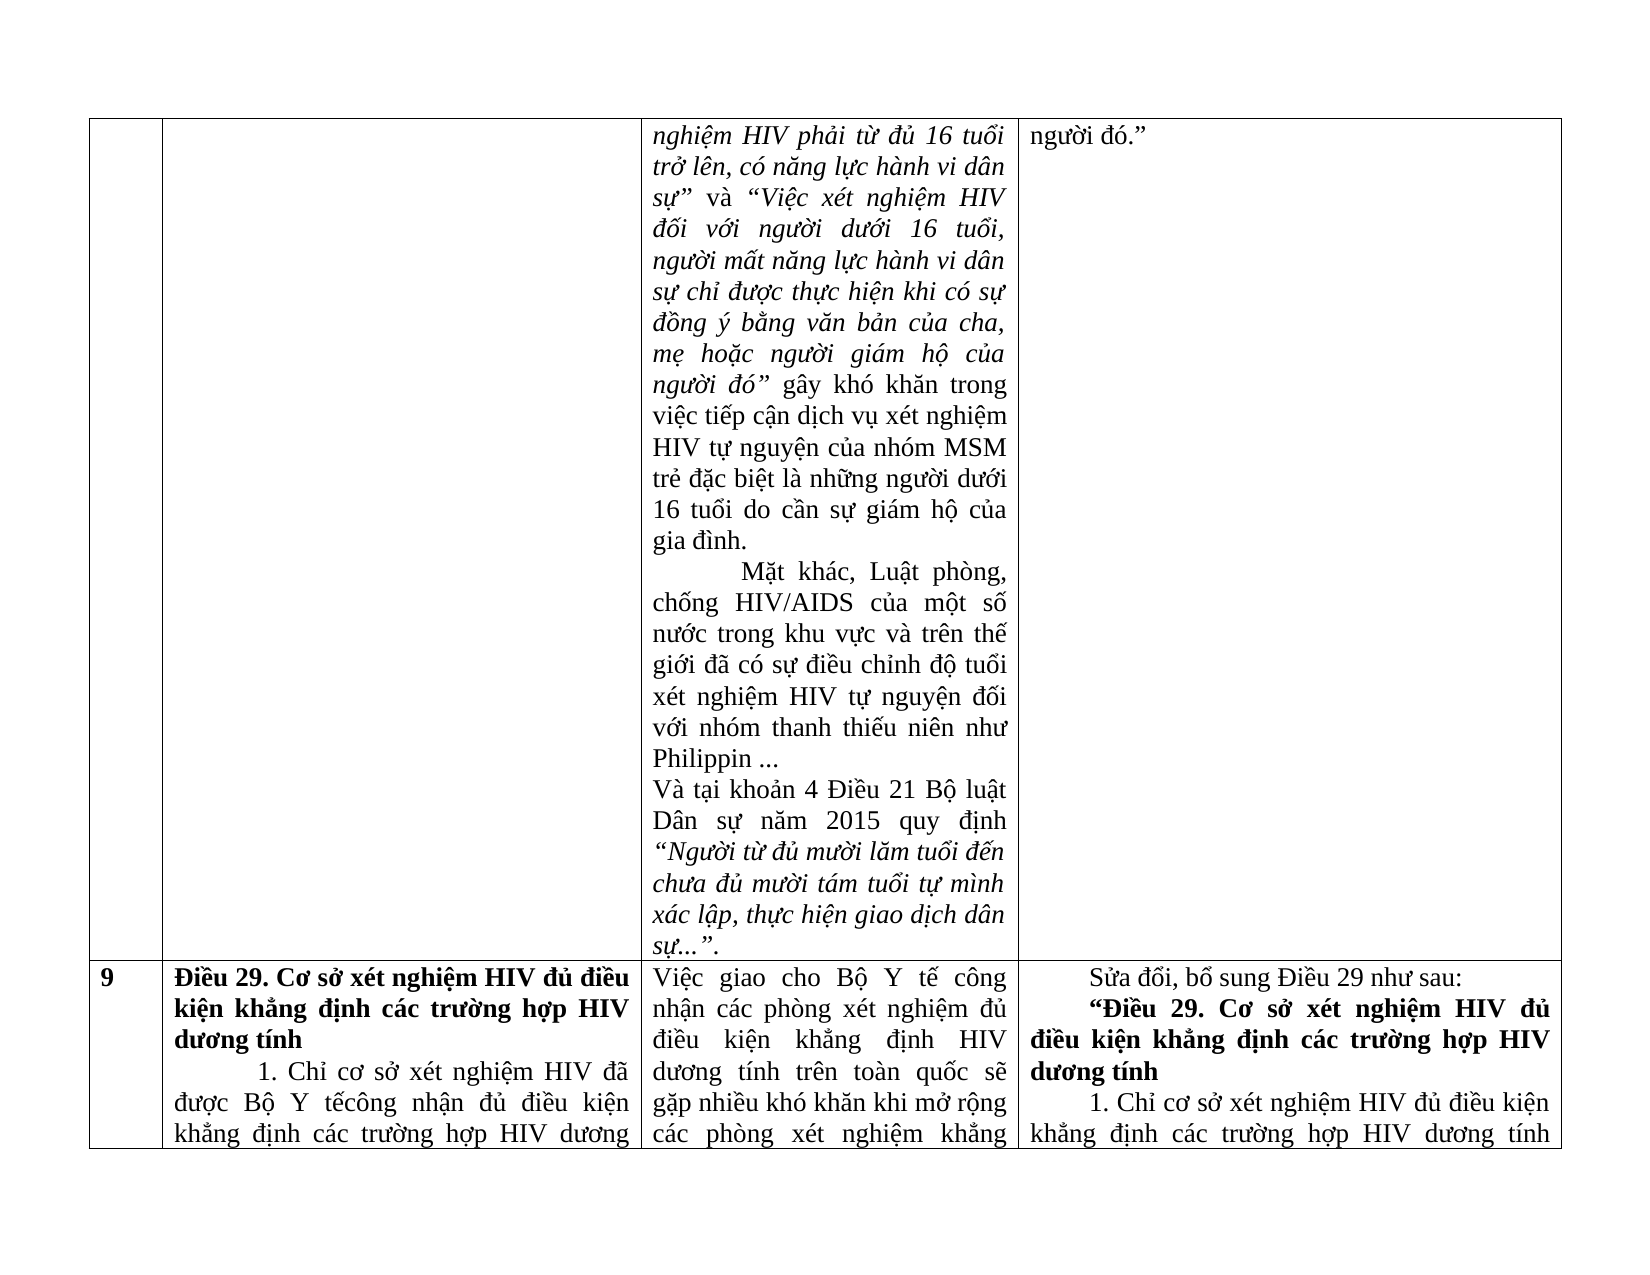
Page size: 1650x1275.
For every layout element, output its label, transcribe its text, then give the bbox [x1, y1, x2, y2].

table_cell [1019, 961, 1561, 1148]
table_cell 8 [90, 119, 162, 960]
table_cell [1019, 119, 1561, 960]
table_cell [163, 119, 641, 960]
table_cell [642, 961, 1018, 1148]
table_cell 9 [90, 961, 162, 1148]
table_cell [163, 961, 641, 1148]
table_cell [642, 119, 1018, 960]
